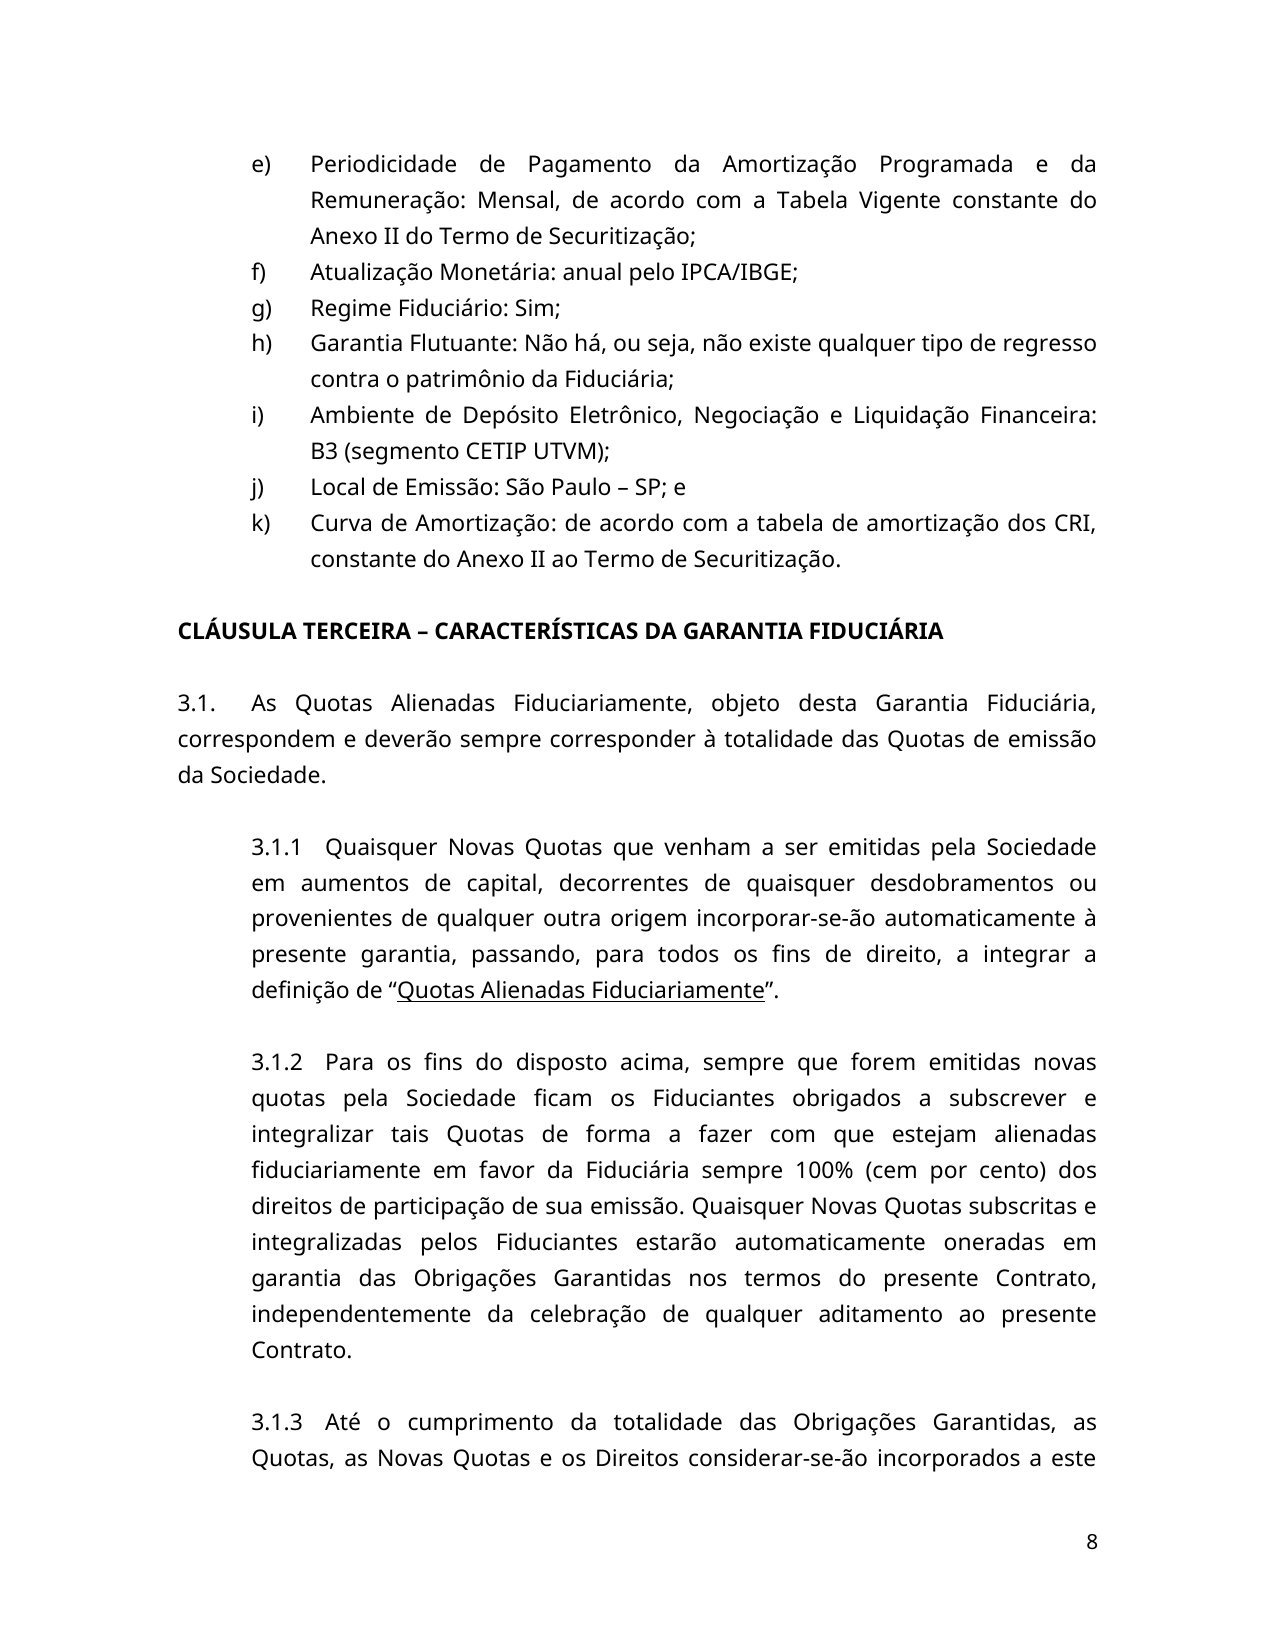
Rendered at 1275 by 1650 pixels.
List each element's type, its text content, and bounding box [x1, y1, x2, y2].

list Regime Fiduciário: Sim; [251, 291, 1098, 323]
list Local de Emissão: São Paulo – SP; e [251, 471, 1098, 502]
list Atualização Monetária: anual pelo IPCA/IBGE; [251, 256, 1098, 287]
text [251, 1406, 1098, 1473]
list Garantia Flutuante: Não há, ou seja, não existe qualquer tipo de regresso contra o patrimônio da Fiduciária; [251, 327, 1098, 394]
list Ambiente de Depósito Eletrônico, Negociação e Liquidação Financeira: B3 (segmento CETIP UTVM); [251, 399, 1098, 466]
text 3.1.2 Para os fins do disposto acima, sempre que forem emitidas novas quotas pela Sociedade ficam os Fiduciantes obrigados a subscrever e integralizar tais Quotas de forma a fazer com que estejam alienadas fiduciariamente em favor da Fiduciária sempre 100% (cem por cento) dos direitos de participação de sua emissão. Quaisquer Novas Quotas subscritas e integralizadas pelos Fiduciantes estarão automaticamente oneradas em garantia das Obrigações Garantidas nos termos do presente Contrato, independentemente da celebração de qualquer aditamento ao presente Contrato. [251, 1046, 1098, 1365]
list Curva de Amortização: de acordo com a tabela de amortização dos CRI, constante do Anexo II ao Termo de Securitização. [251, 507, 1098, 574]
text 3.1.1 Quaisquer Novas Quotas que venham a ser emitidas pela Sociedade em aumentos de capital, decorrentes de quaisquer desdobramentos ou provenientes de qualquer outra origem incorporar-se-ão automaticamente à presente garantia, passando, para todos os fins de direito, a integrar a definição de “Quotas Alienadas Fiduciariamente”. [251, 831, 1098, 1006]
subtitle CLÁUSULA TERCEIRA – CARACTERÍSTICAS DA GARANTIA FIDUCIÁRIA [177, 615, 1098, 646]
text 3.1. As Quotas Alienadas Fiduciariamente, objeto desta Garantia Fiduciária, correspondem e deverão sempre corresponder à totalidade das Quotas de emissão da Sociedade. [177, 687, 1098, 790]
list Periodicidade de Pagamento da Amortização Programada e da Remuneração: Mensal, de acordo com a Tabela Vigente constante do Anexo II do Termo de Securitização; [251, 148, 1098, 251]
